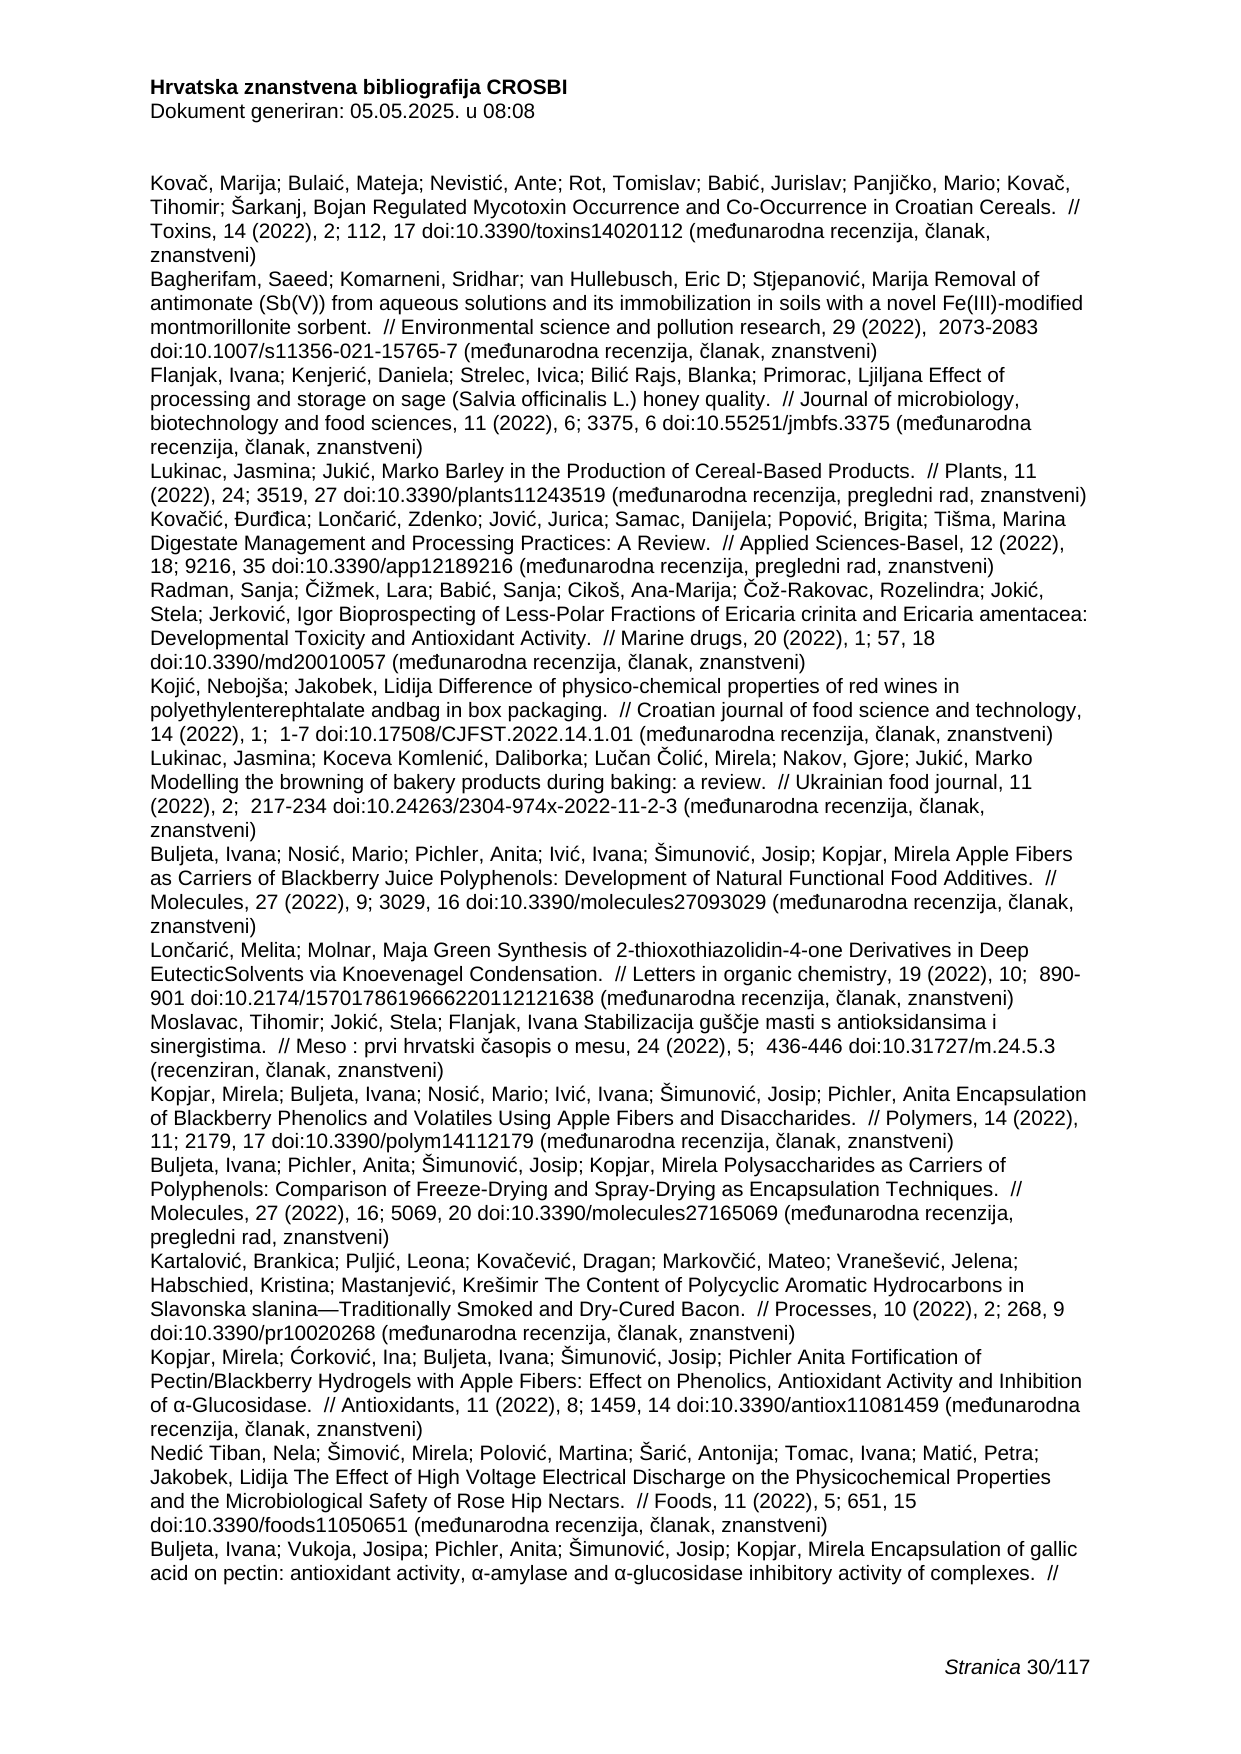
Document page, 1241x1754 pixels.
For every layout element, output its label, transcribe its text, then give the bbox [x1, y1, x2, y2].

text Buljeta, Ivana; Nosić, Mario; Pichler, Anita; Ivić, Ivana; Šimunović, Josip; Kopjar, Mirela [150, 842, 1090, 938]
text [150, 1537, 1090, 1584]
text Kartalović, Brankica; Puljić, Leona; Kovačević, Dragan; Markovčić, Mateo; Vranešević, Jelena; Habschied, Kristina; Mastanjević, Krešimir [150, 1249, 1090, 1345]
text Kovač, Marija; Bulaić, Mateja; Nevistić, Ante; Rot, Tomislav; Babić, Jurislav; Panjičko, Mario; Kovač, Tihomir; Šarkanj, Bojan [150, 171, 1090, 267]
text Lukinac, Jasmina; Jukić, Marko [150, 458, 1090, 506]
text Kopjar, Mirela; Buljeta, Ivana; Nosić, Mario; Ivić, Ivana; Šimunović, Josip; Pichler, Anita [150, 1081, 1090, 1153]
text Kovačić, Đurđica; Lončarić, Zdenko; Jović, Jurica; Samac, Danijela; Popović, Brigita; Tišma, Marina [150, 506, 1090, 578]
text Lončarić, Melita; Molnar, Maja [150, 938, 1090, 1009]
text Buljeta, Ivana; Pichler, Anita; Šimunović, Josip; Kopjar, Mirela [150, 1153, 1090, 1249]
text Lukinac, Jasmina; Koceva Komlenić, Daliborka; Lučan Čolić, Mirela; Nakov, Gjore; Jukić, Marko [150, 746, 1090, 842]
text Flanjak, Ivana; Kenjerić, Daniela; Strelec, Ivica; Bilić Rajs, Blanka; Primorac, Ljiljana [150, 363, 1090, 458]
text Bagherifam, Saeed; Komarneni, Sridhar; van Hullebusch, Eric D; Stjepanović, Marija [150, 267, 1090, 363]
text Nedić Tiban, Nela; Šimović, Mirela; Polović, Martina; Šarić, Antonija; Tomac, Ivana; Matić, Petra; Jakobek, Lidija [150, 1441, 1090, 1537]
text Kojić, Nebojša; Jakobek, Lidija [150, 674, 1090, 746]
text Moslavac, Tihomir; Jokić, Stela; Flanjak, Ivana [150, 1009, 1090, 1081]
text Radman, Sanja; Čižmek, Lara; Babić, Sanja; Cikoš, Ana-Marija; Čož-Rakovac, Rozelindra; Jokić, Stela; Jerković, Igor [150, 578, 1090, 674]
text Kopjar, Mirela; Ćorković, Ina; Buljeta, Ivana; Šimunović, Josip; Pichler Anita [150, 1345, 1090, 1441]
